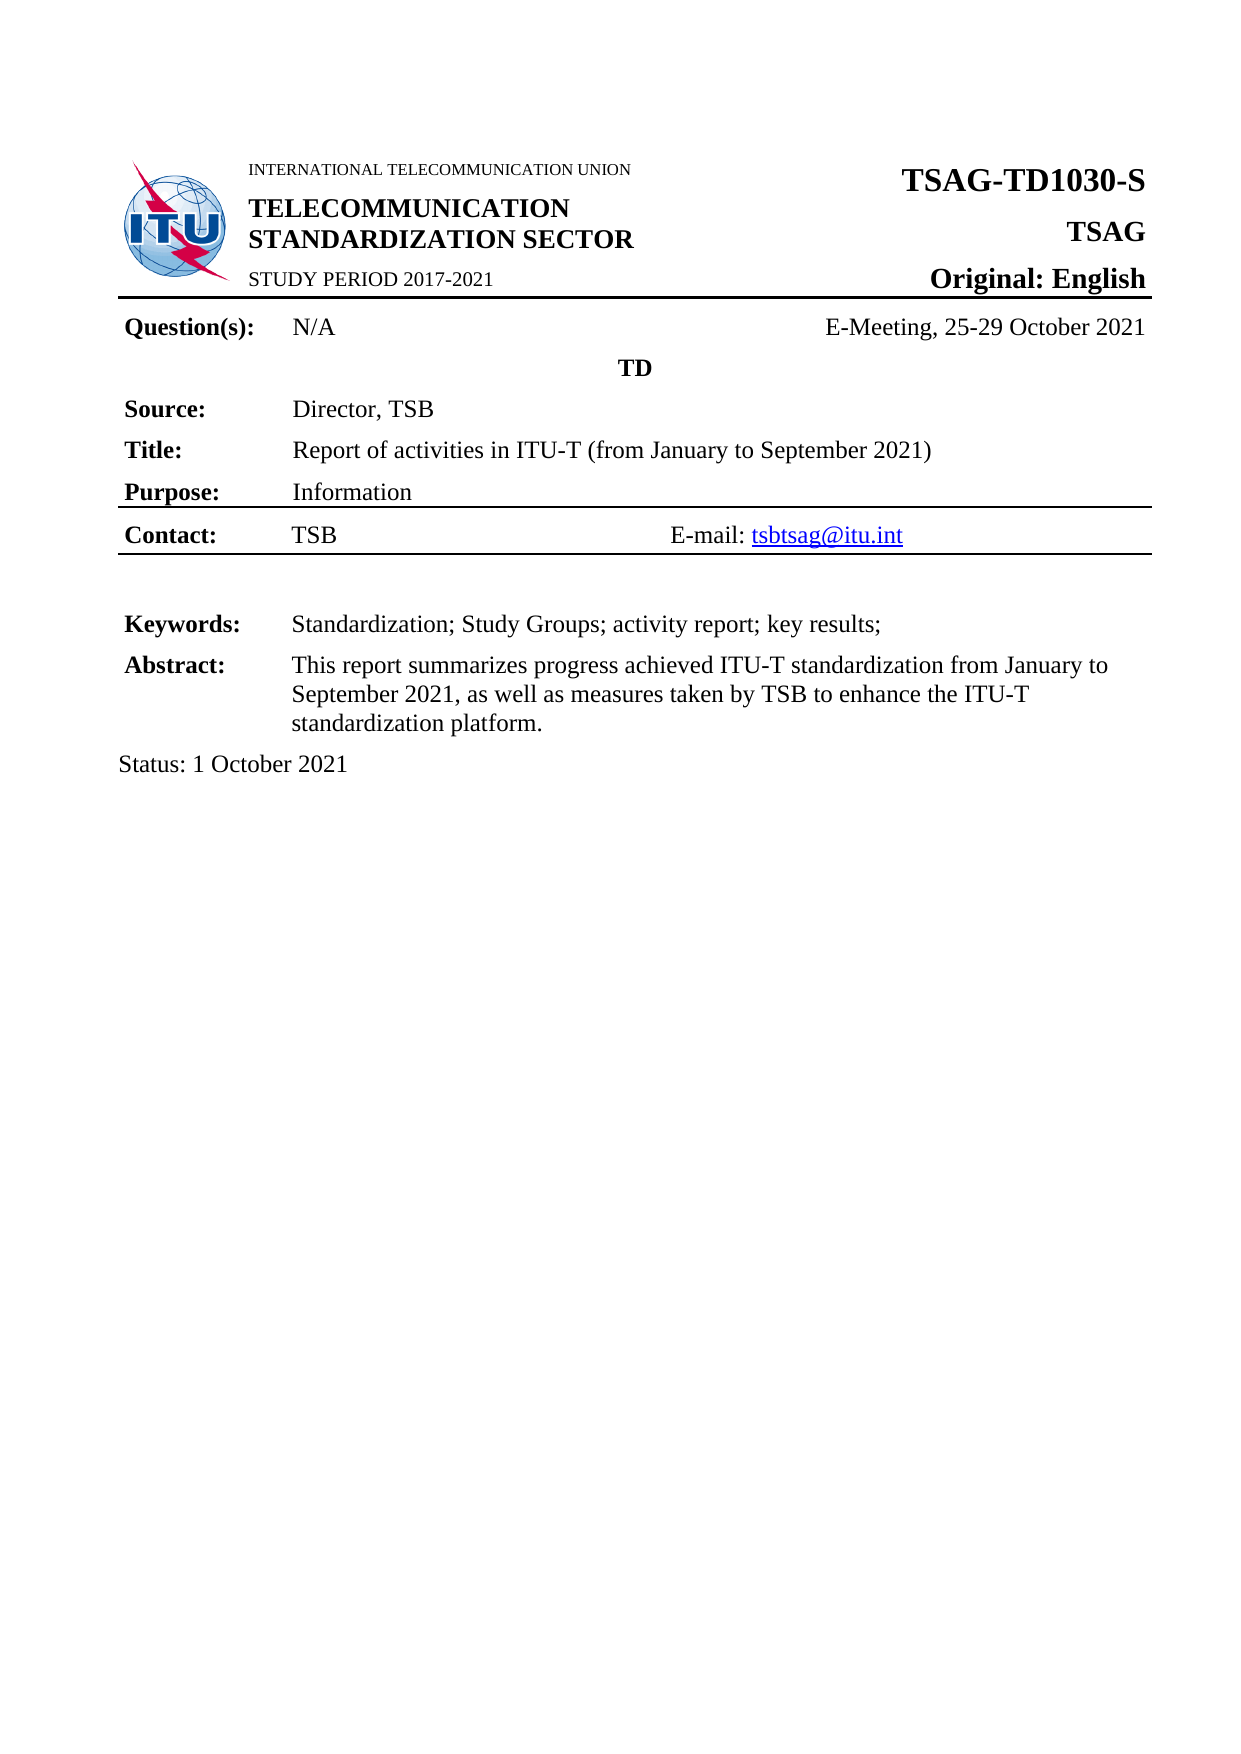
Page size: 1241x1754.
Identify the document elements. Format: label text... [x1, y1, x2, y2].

table_header [118, 148, 242, 296]
table_cell TSAG [664, 199, 1152, 248]
table_cell Report of activities in ITU-T (from January to September 2021) [287, 423, 1152, 464]
table_cell Abstract: [118, 638, 285, 736]
table_header Keywords: [118, 596, 285, 638]
table_header Standardization; Study Groups; activity report; key results; [285, 596, 1152, 638]
table_cell TD [118, 341, 1152, 382]
table_cell This report summarizes progress achieved ITU-T standardization from January to September 2021, as well as measures taken by TSB to enhance the ITU-T standardization platform. [285, 638, 1152, 736]
table_cell Purpose: [118, 464, 287, 506]
table_cell Source: [118, 382, 287, 423]
table_cell Original: English [664, 248, 1152, 296]
table_cell Question(s): [118, 299, 287, 341]
table_cell Contact: [118, 508, 285, 553]
table_cell E-Meeting, 25-29 October 2021 [664, 299, 1152, 341]
table_cell Director, TSB [287, 382, 1152, 423]
table_cell E-mail: tsbtsag@itu.int [664, 508, 1152, 553]
table_cell Title: [118, 423, 287, 464]
table_cell TSB [285, 508, 664, 553]
table_header TSAG-TD1030-S [664, 148, 1152, 198]
table_cell Information [287, 464, 1152, 506]
table_cell N/A [287, 299, 664, 341]
picture [124, 160, 231, 281]
table_header INTERNATIONAL TELECOMMUNICATION UNION TELECOMMUNICATION STANDARDIZATION SECTOR STUDY PERIOD 2017-2021 [242, 148, 664, 296]
text Status: 1 October 2021 [118, 749, 1122, 778]
